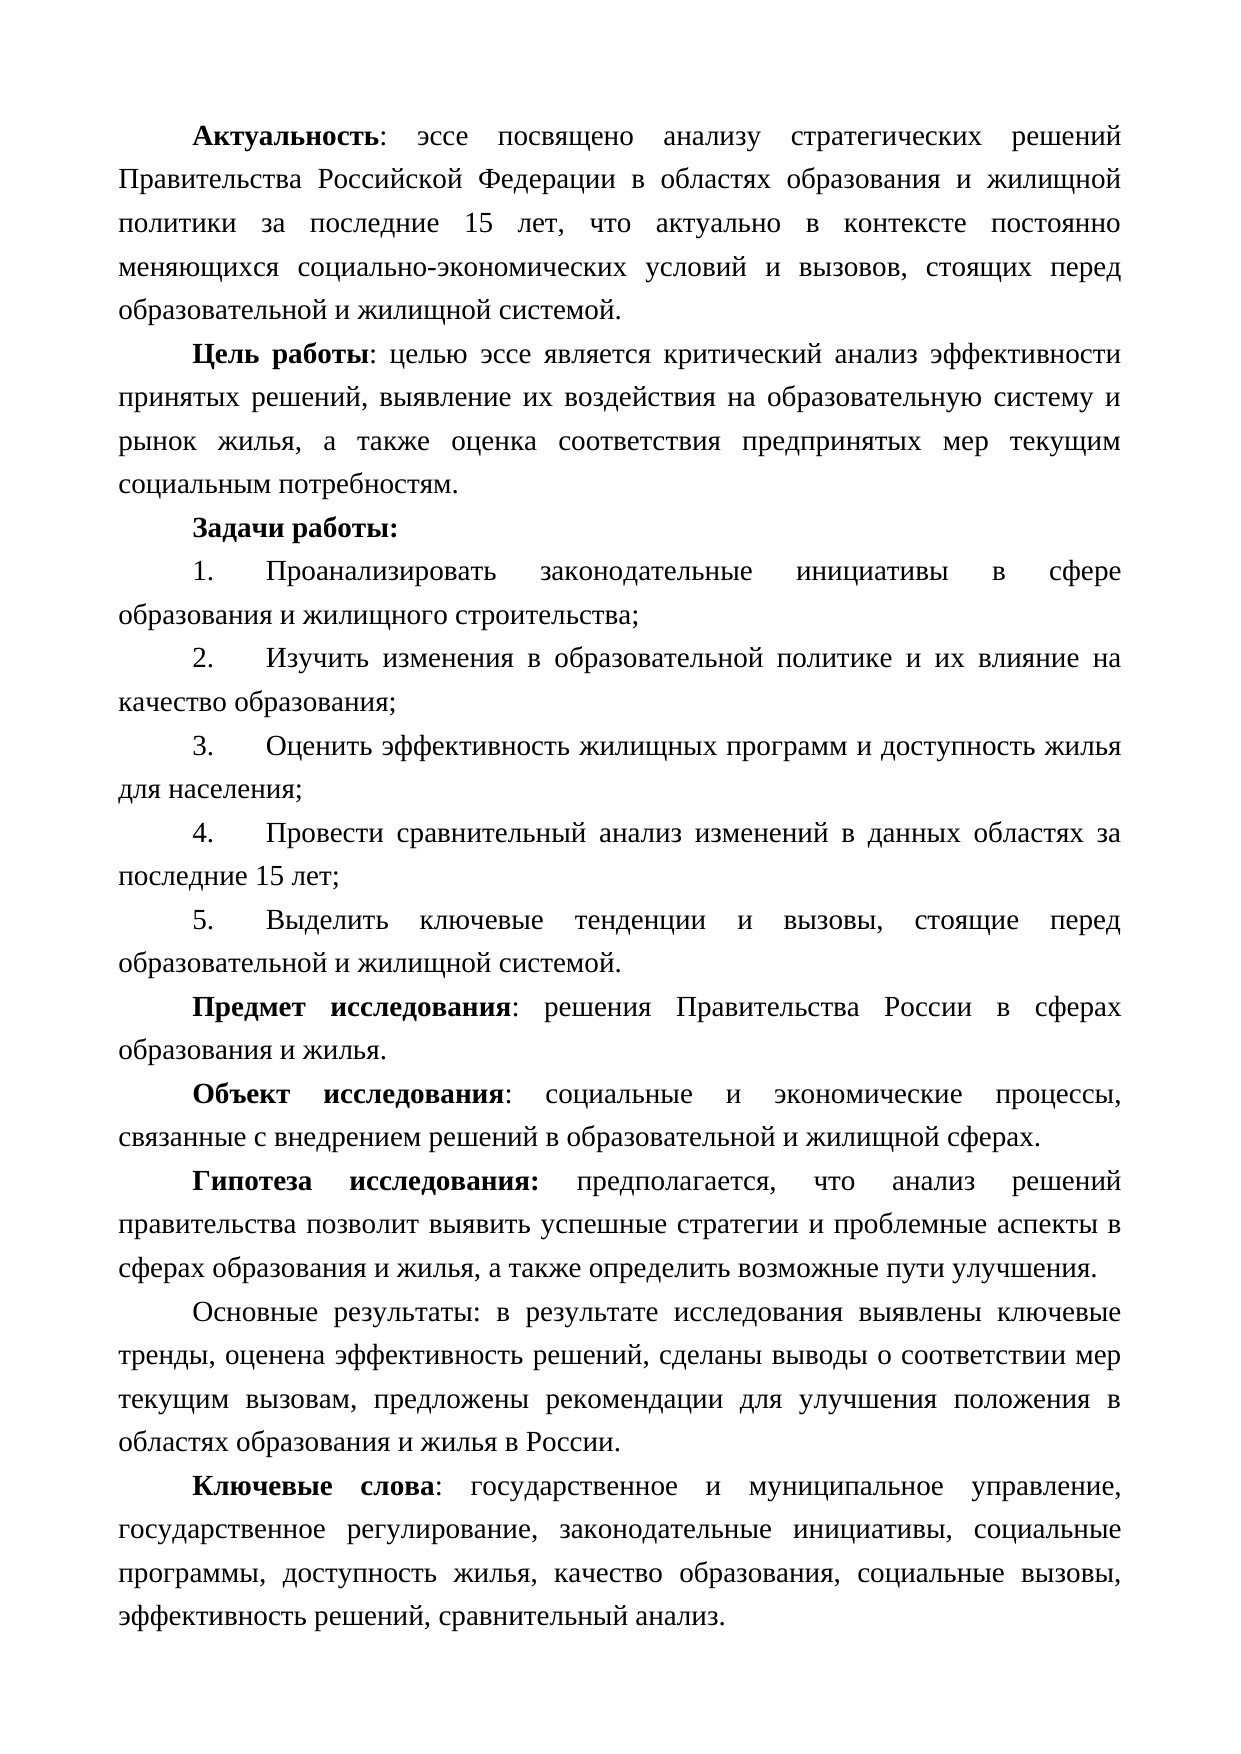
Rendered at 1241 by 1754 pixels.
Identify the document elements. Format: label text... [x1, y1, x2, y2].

text Задачи работы: [118, 510, 1122, 543]
text Актуальность: эссе посвящено анализу стратегических решений Правительства Российской Федерации в областях образования и жилищной политики за последние 15 лет, что актуально в контексте постоянно меняющихся социально-экономических условий и вызовов, стоящих перед образовательной и жилищной системой. [118, 118, 1122, 326]
list Выделить ключевые тенденции и вызовы, стоящие перед образовательной и жилищной системой. [118, 902, 1122, 979]
text Ключевые слова: государственное и муниципальное управление, государственное регулирование, законодательные инициативы, социальные программы, доступность жилья, качество образования, социальные вызовы, эффективность решений, сравнительный анализ. [118, 1468, 1122, 1632]
text Основные результаты: в результате исследования выявлены ключевые тренды, оценена эффективность решений, сделаны выводы о соответствии мер текущим вызовам, предложены рекомендации для улучшения положения в областях образования и жилья в России. [118, 1294, 1122, 1458]
text Гипотеза исследования: предполагается, что анализ решений правительства позволит выявить успешные стратегии и проблемные аспекты в сферах образования и жилья, а также определить возможные пути улучшения. [118, 1163, 1122, 1284]
list Провести сравнительный анализ изменений в данных областях за последние 15 лет; [118, 815, 1122, 892]
list Изучить изменения в образовательной политике и их влияние на качество образования; [118, 641, 1122, 718]
text Предмет исследования: решения Правительства России в сферах образования и жилья. [118, 989, 1122, 1066]
text Цель работы: целью эссе является критический анализ эффективности принятых решений, выявление их воздействия на образовательную систему и рынок жилья, а также оценка соответствия предпринятых мер текущим социальным потребностям. [118, 336, 1122, 500]
text Объект исследования: социальные и экономические процессы, связанные с внедрением решений в образовательной и жилищной сферах. [118, 1076, 1122, 1153]
list Оценить эффективность жилищных программ и доступность жилья для населения; [118, 728, 1122, 805]
list Проанализировать законодательные инициативы в сфере образования и жилищного строительства; [118, 553, 1122, 631]
